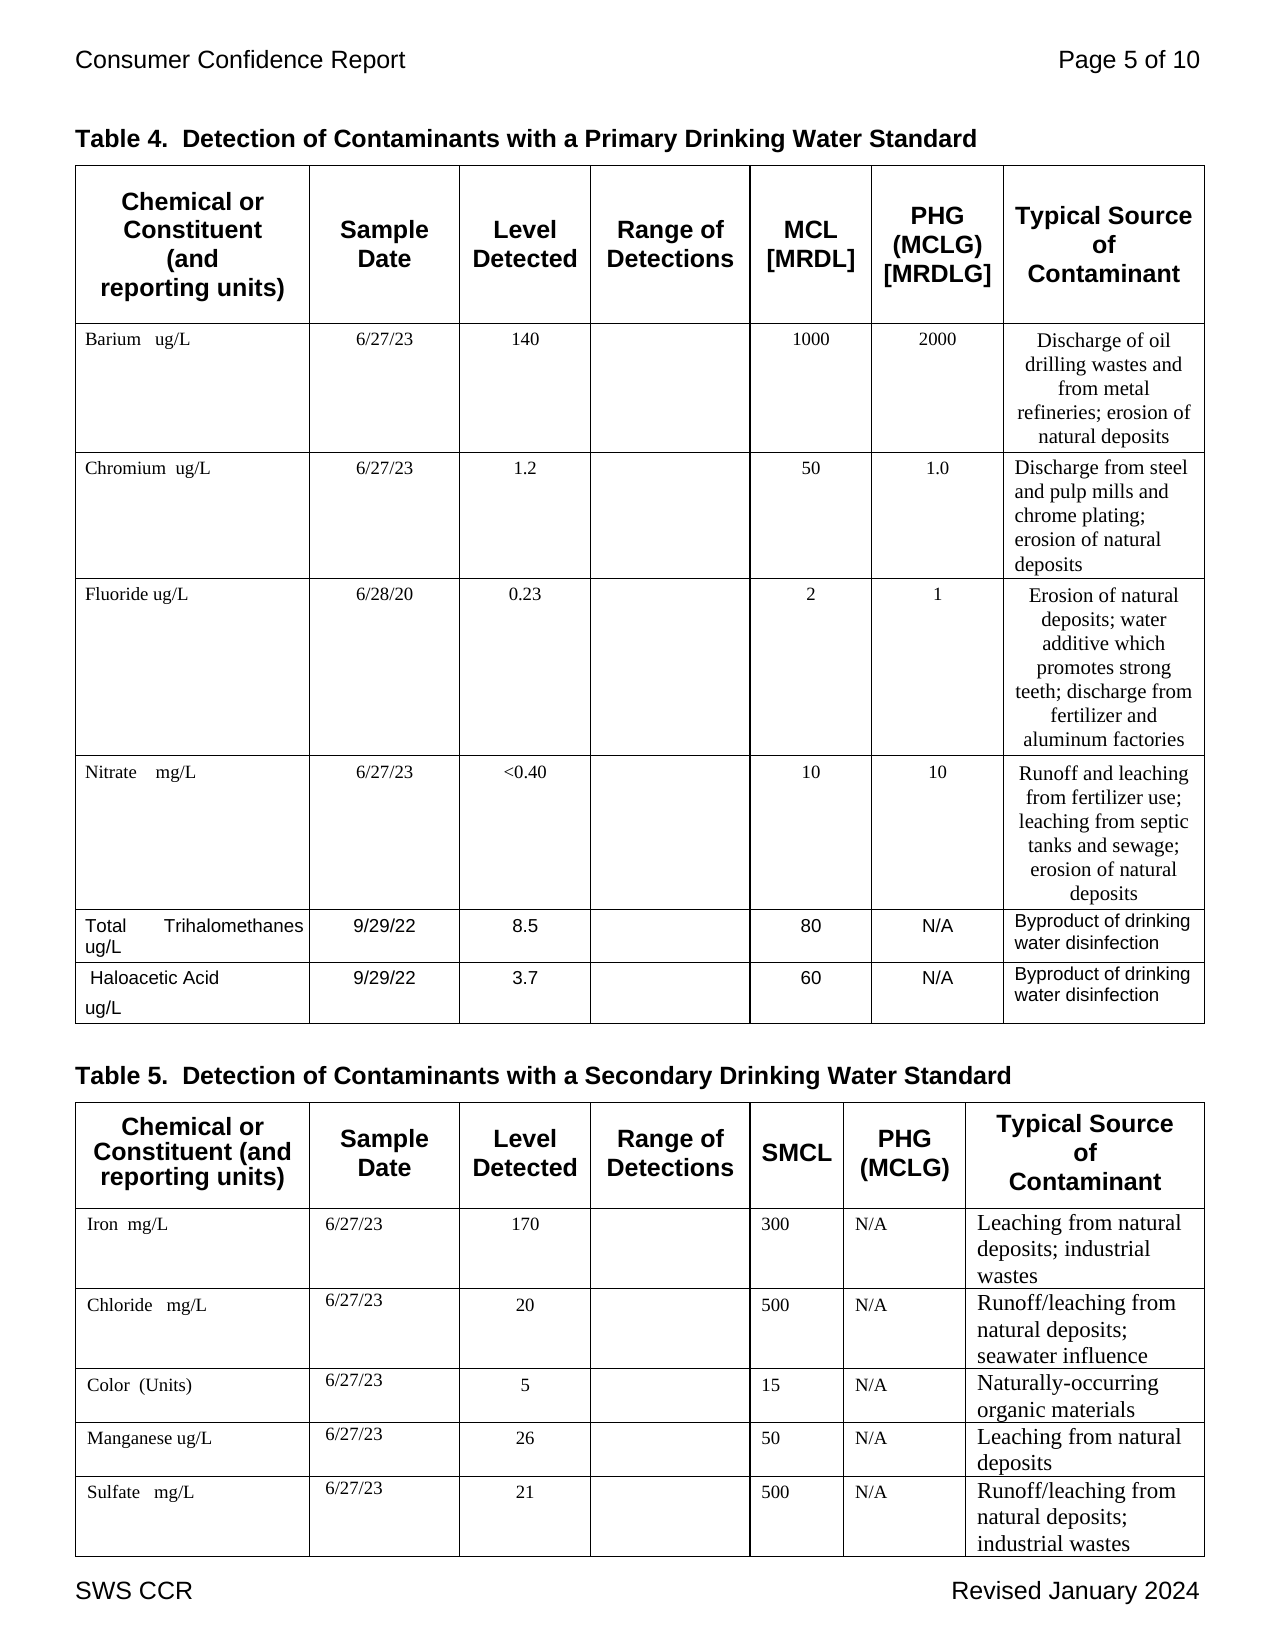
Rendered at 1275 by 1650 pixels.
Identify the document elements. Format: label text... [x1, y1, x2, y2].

table_cell 6/27/23 [310, 756, 459, 909]
table_header Sample Date [310, 1103, 459, 1208]
table_cell 6/27/23 [310, 324, 459, 452]
table_cell 6/27/23 [310, 1369, 459, 1422]
table_header Sample Date [310, 166, 459, 322]
table_cell Runoff and leaching from fertilizer use; leaching from septic tanks and sewage; erosion of natural deposits [1004, 756, 1204, 909]
table_cell 9/29/22 [310, 963, 459, 1022]
table_cell Runoff/leaching from natural deposits; seawater influence [966, 1289, 1204, 1368]
table_cell 21 [460, 1477, 590, 1556]
table_cell 6/27/23 [310, 1209, 459, 1288]
table_cell Leaching from natural deposits; industrial wastes [966, 1209, 1204, 1288]
table_cell 8.5 [460, 910, 590, 962]
table_cell N/A [844, 1209, 965, 1288]
table_cell [591, 324, 749, 452]
table_cell [591, 579, 749, 755]
table_cell 60 [751, 963, 871, 1022]
table_cell N/A [872, 910, 1003, 962]
table_header SMCL [751, 1103, 843, 1208]
table_cell Nitrate mg/L [76, 756, 309, 909]
table_header Range of Detections [591, 1103, 749, 1208]
table_cell 1.2 [460, 453, 590, 578]
table_cell Discharge from steel and pulp mills and chrome plating; erosion of natural deposits [1004, 453, 1204, 578]
table_header Chemical or Constituent (and reporting units) [76, 1103, 309, 1208]
table_cell Byproduct of drinking water disinfection [1004, 910, 1204, 962]
table_cell [591, 963, 749, 1022]
table_cell 10 [751, 756, 871, 909]
table_cell Discharge of oil drilling wastes and from metal refineries; erosion of natural deposits [1004, 324, 1204, 452]
text Table 5. Detection of Contaminants with a Secondary Drinking Water Standard [75, 1061, 1200, 1090]
table_cell Haloacetic Acid ug/L [76, 963, 309, 1022]
table_cell 6/27/23 [310, 1289, 459, 1368]
table_cell [591, 1369, 749, 1422]
table_cell Chloride mg/L [76, 1289, 309, 1368]
table_cell 1000 [751, 324, 871, 452]
table_cell 5 [460, 1369, 590, 1422]
table_header PHG (MCLG) [844, 1103, 965, 1208]
table_cell 300 [751, 1209, 843, 1288]
table_cell Naturally-occurring organic materials [966, 1369, 1204, 1422]
table_cell Byproduct of drinking water disinfection [1004, 963, 1204, 1022]
table_header Chemical or Constituent (and reporting units) [76, 166, 309, 322]
table_cell 6/28/20 [310, 579, 459, 755]
table_cell 140 [460, 324, 590, 452]
table_cell Sulfate mg/L [76, 1477, 309, 1556]
table_cell Chromium ug/L [76, 453, 309, 578]
table_cell 3.7 [460, 963, 590, 1022]
table_cell 1.0 [872, 453, 1003, 578]
table_header Typical Source of Contaminant [1004, 166, 1204, 322]
table_cell 6/27/23 [310, 1477, 459, 1556]
table_cell N/A [844, 1477, 965, 1556]
table_cell 10 [872, 756, 1003, 909]
table_cell Erosion of natural deposits; water additive which promotes strong teeth; discharge from fertilizer and aluminum factories [1004, 579, 1204, 755]
table_header Level Detected [460, 166, 590, 322]
table_cell N/A [844, 1423, 965, 1476]
table_cell <0.40 [460, 756, 590, 909]
table_header Range of Detections [591, 166, 749, 322]
table_cell Leaching from natural deposits [966, 1423, 1204, 1476]
table_cell Barium ug/L [76, 324, 309, 452]
table_header PHG (MCLG) [MRDLG] [872, 166, 1003, 322]
table_cell 20 [460, 1289, 590, 1368]
table_cell Total Trihalomethanes ug/L [76, 910, 309, 962]
table_cell [591, 1423, 749, 1476]
table_cell 500 [751, 1289, 843, 1368]
table_cell 1 [872, 579, 1003, 755]
table_cell 15 [751, 1369, 843, 1422]
table_cell 2 [751, 579, 871, 755]
table_cell 500 [751, 1477, 843, 1556]
table_cell Iron mg/L [76, 1209, 309, 1288]
table_header Typical Source of Contaminant [966, 1103, 1204, 1208]
table_cell 6/27/23 [310, 1423, 459, 1476]
table_header MCL [MRDL] [751, 166, 871, 322]
table_cell 0.23 [460, 579, 590, 755]
table_cell [591, 1477, 749, 1556]
table_cell N/A [844, 1289, 965, 1368]
table_cell 50 [751, 453, 871, 578]
table_cell [591, 756, 749, 909]
table_cell [591, 1209, 749, 1288]
table_cell 80 [751, 910, 871, 962]
table_cell 2000 [872, 324, 1003, 452]
table_cell [591, 910, 749, 962]
table_cell N/A [844, 1369, 965, 1422]
table_cell Manganese ug/L [76, 1423, 309, 1476]
table_cell 50 [751, 1423, 843, 1476]
table_cell [591, 1289, 749, 1368]
table_cell Color (Units) [76, 1369, 309, 1422]
table_cell 6/27/23 [310, 453, 459, 578]
table_cell [591, 453, 749, 578]
table_cell Fluoride ug/L [76, 579, 309, 755]
table_cell 26 [460, 1423, 590, 1476]
table_header Level Detected [460, 1103, 590, 1208]
table_cell N/A [872, 963, 1003, 1022]
table_cell 9/29/22 [310, 910, 459, 962]
table_cell 170 [460, 1209, 590, 1288]
table_cell Runoff/leaching from natural deposits; industrial wastes [966, 1477, 1204, 1556]
text Table 4. Detection of Contaminants with a Primary Drinking Water Standard [75, 124, 1200, 152]
